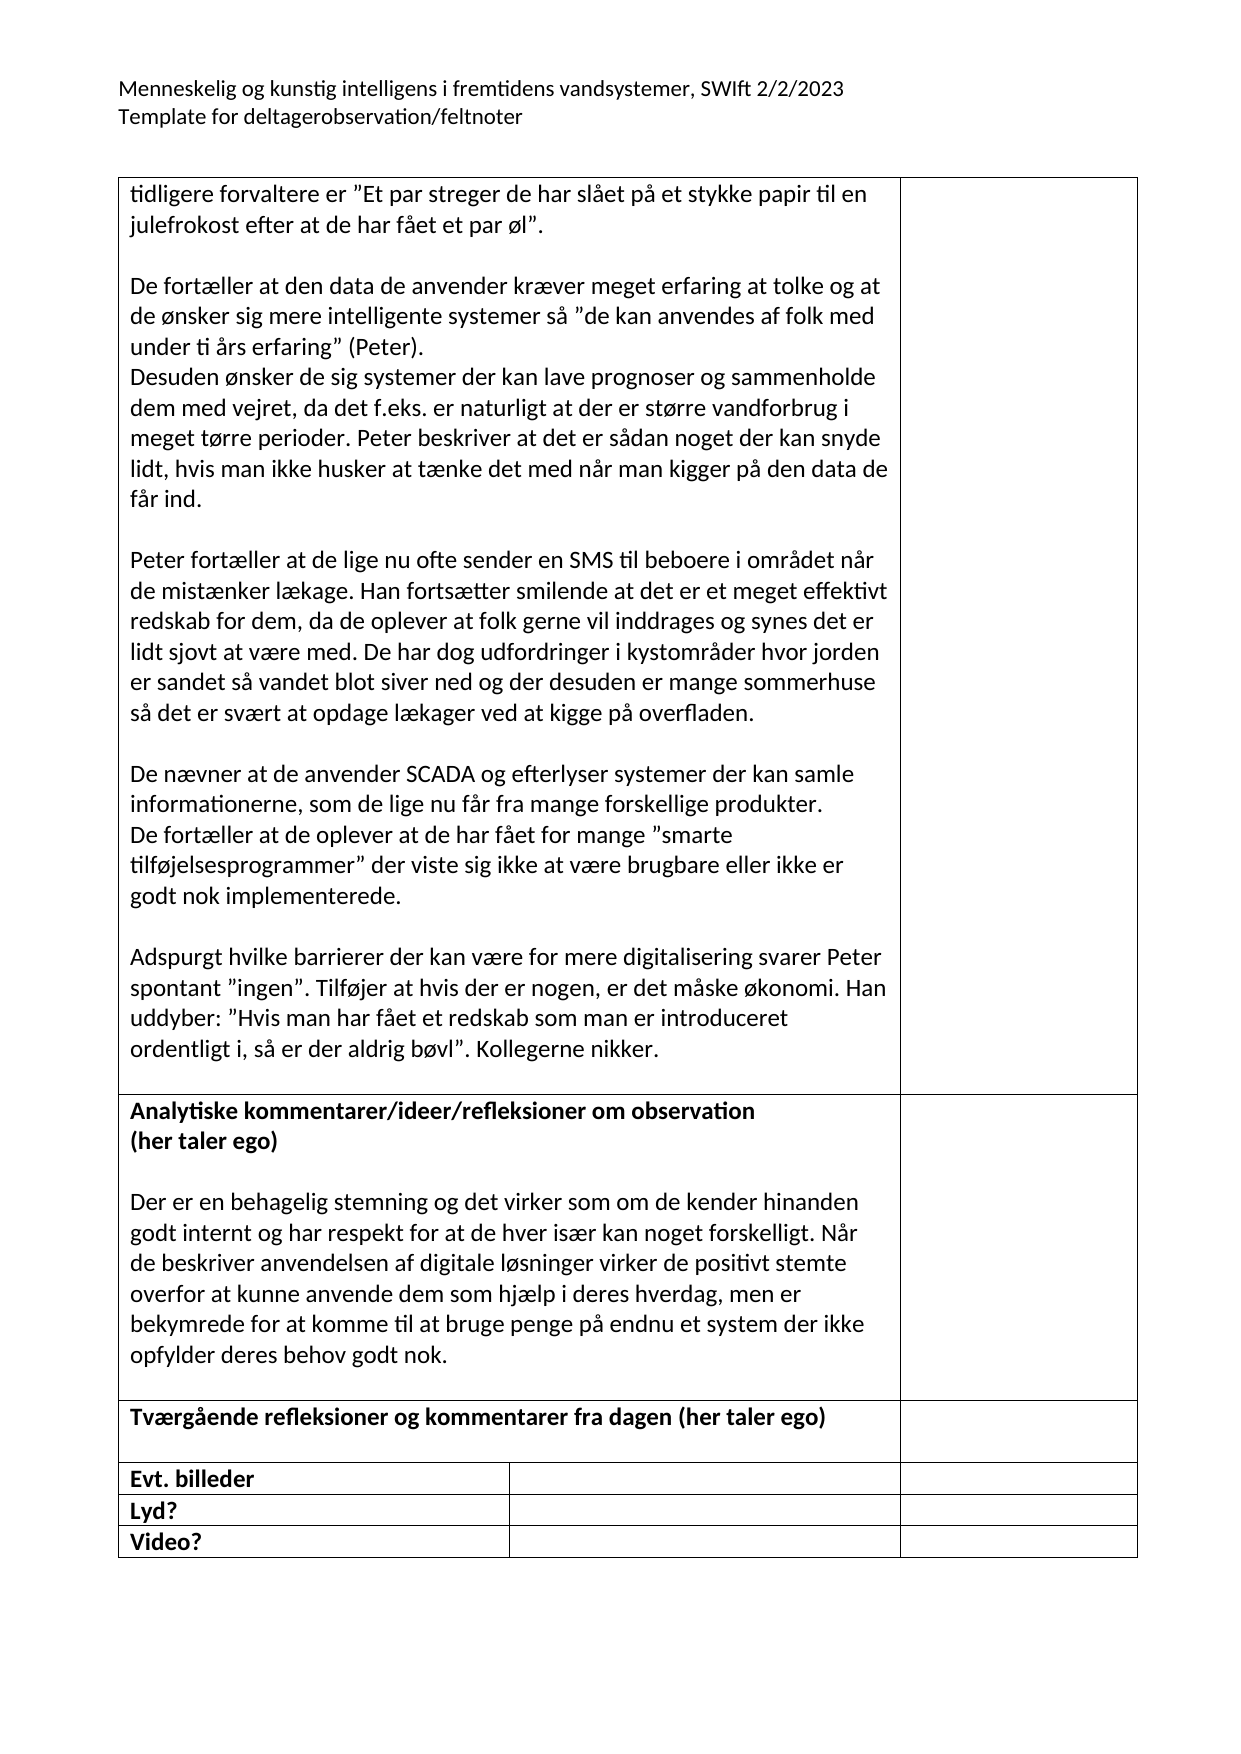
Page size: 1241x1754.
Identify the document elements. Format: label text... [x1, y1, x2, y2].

table_cell Lyd? [119, 1495, 509, 1525]
table_cell [901, 1401, 1137, 1462]
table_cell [119, 178, 900, 1094]
table_cell Tværgående refleksioner og kommentarer fra dagen (her taler ego) [119, 1401, 900, 1462]
table_cell [510, 1526, 900, 1557]
table_cell [901, 1526, 1137, 1557]
table_cell [901, 178, 1137, 1094]
table_cell [901, 1463, 1137, 1494]
table_cell Video? [119, 1526, 509, 1557]
table_cell [510, 1495, 900, 1525]
table_cell [901, 1495, 1137, 1525]
table_cell Analytiske kommentarer/ideer/refleksioner om observation (her taler ego) Der er en behagelig stemning og det virker som om de kender hinanden godt internt og har respekt for at de hver især kan noget forskelligt. Når de beskriver anvendelsen af digitale løsninger virker de positivt stemte overfor at kunne anvende dem som hjælp i deres hverdag, men er bekymrede for at komme til at bruge penge på endnu et system der ikke opfylder deres behov godt nok. [119, 1095, 900, 1400]
table_cell [901, 1095, 1137, 1400]
table_cell [510, 1463, 900, 1494]
table_cell Evt. billeder [119, 1463, 509, 1494]
